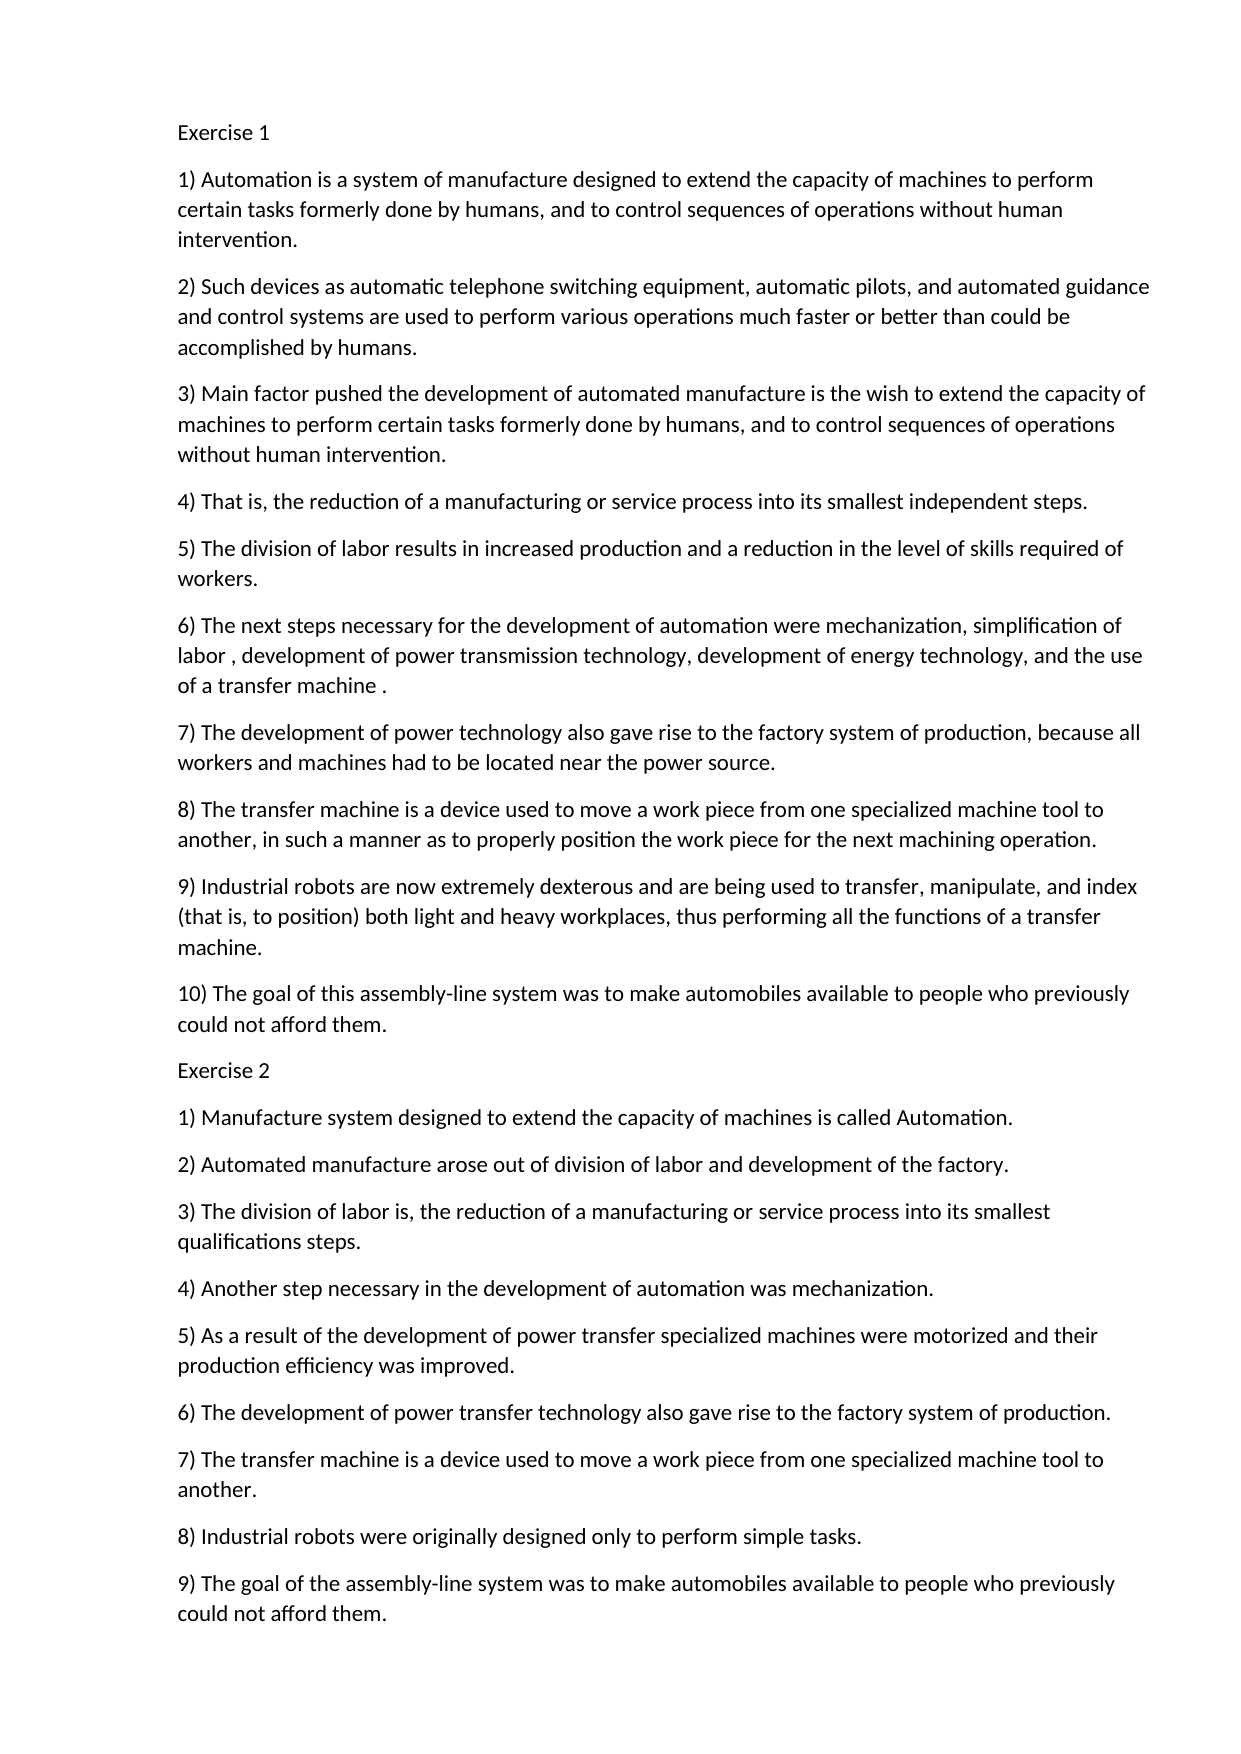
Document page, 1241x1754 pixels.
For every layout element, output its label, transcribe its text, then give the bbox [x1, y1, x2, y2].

text 3) The division of labor is, the reduction of a manufacturing or service process into its smallest qualifications steps. [177, 1197, 1152, 1256]
text 5) As a result of the development of power transfer specialized machines were motorized and their production efficiency was improved. [177, 1321, 1152, 1379]
text 7) The transfer machine is a device used to move a work piece from one specialized machine tool to another. [177, 1445, 1152, 1503]
text 9) Industrial robots are now extremely dexterous and are being used to transfer, manipulate, and index (that is, to position) both light and heavy workplaces, thus performing all the functions of a transfer machine. [177, 872, 1152, 961]
text 2) Such devices as automatic telephone switching equipment, automatic pilots, and automated guidance and control systems are used to perform various operations much faster or better than could be accomplished by humans. [177, 272, 1152, 361]
text 2) Automated manufacture arose out of division of labor and development of the factory. [177, 1150, 1152, 1178]
text 4) That is, the reduction of a manufacturing or service process into its smallest independent steps. [177, 487, 1152, 515]
text 10) The goal of this assembly-line system was to make automobiles available to people who previously could not afford them. [177, 979, 1152, 1038]
text 1) Manufacture system designed to extend the capacity of machines is called Automation. [177, 1103, 1152, 1132]
text 8) The transfer machine is a device used to move a work piece from one specialized machine tool to another, in such a manner as to properly position the work piece for the next machining operation. [177, 795, 1152, 853]
text Exercise 1 [177, 118, 1152, 146]
text 6) The next steps necessary for the development of automation were mechanization, simplification of labor , development of power transmission technology, development of energy technology, and the use of a transfer machine . [177, 611, 1152, 699]
text 8) Industrial robots were originally designed only to perform simple tasks. [177, 1522, 1152, 1550]
text 9) The goal of the assembly-line system was to make automobiles available to people who previously could not afford them. [177, 1569, 1152, 1627]
text 7) The development of power technology also gave rise to the factory system of production, because all workers and machines had to be located near the power source. [177, 718, 1152, 776]
text 1) Automation is a system of manufacture designed to extend the capacity of machines to perform certain tasks formerly done by humans, and to control sequences of operations without human intervention. [177, 165, 1152, 253]
text 4) Another step necessary in the development of automation was mechanization. [177, 1274, 1152, 1302]
text 6) The development of power transfer technology also gave rise to the factory system of production. [177, 1398, 1152, 1426]
text 3) Main factor pushed the development of automated manufacture is the wish to extend the capacity of machines to perform certain tasks formerly done by humans, and to control sequences of operations without human intervention. [177, 379, 1152, 468]
text Exercise 2 [177, 1057, 1152, 1085]
text 5) The division of labor results in increased production and a reduction in the level of skills required of workers. [177, 534, 1152, 592]
